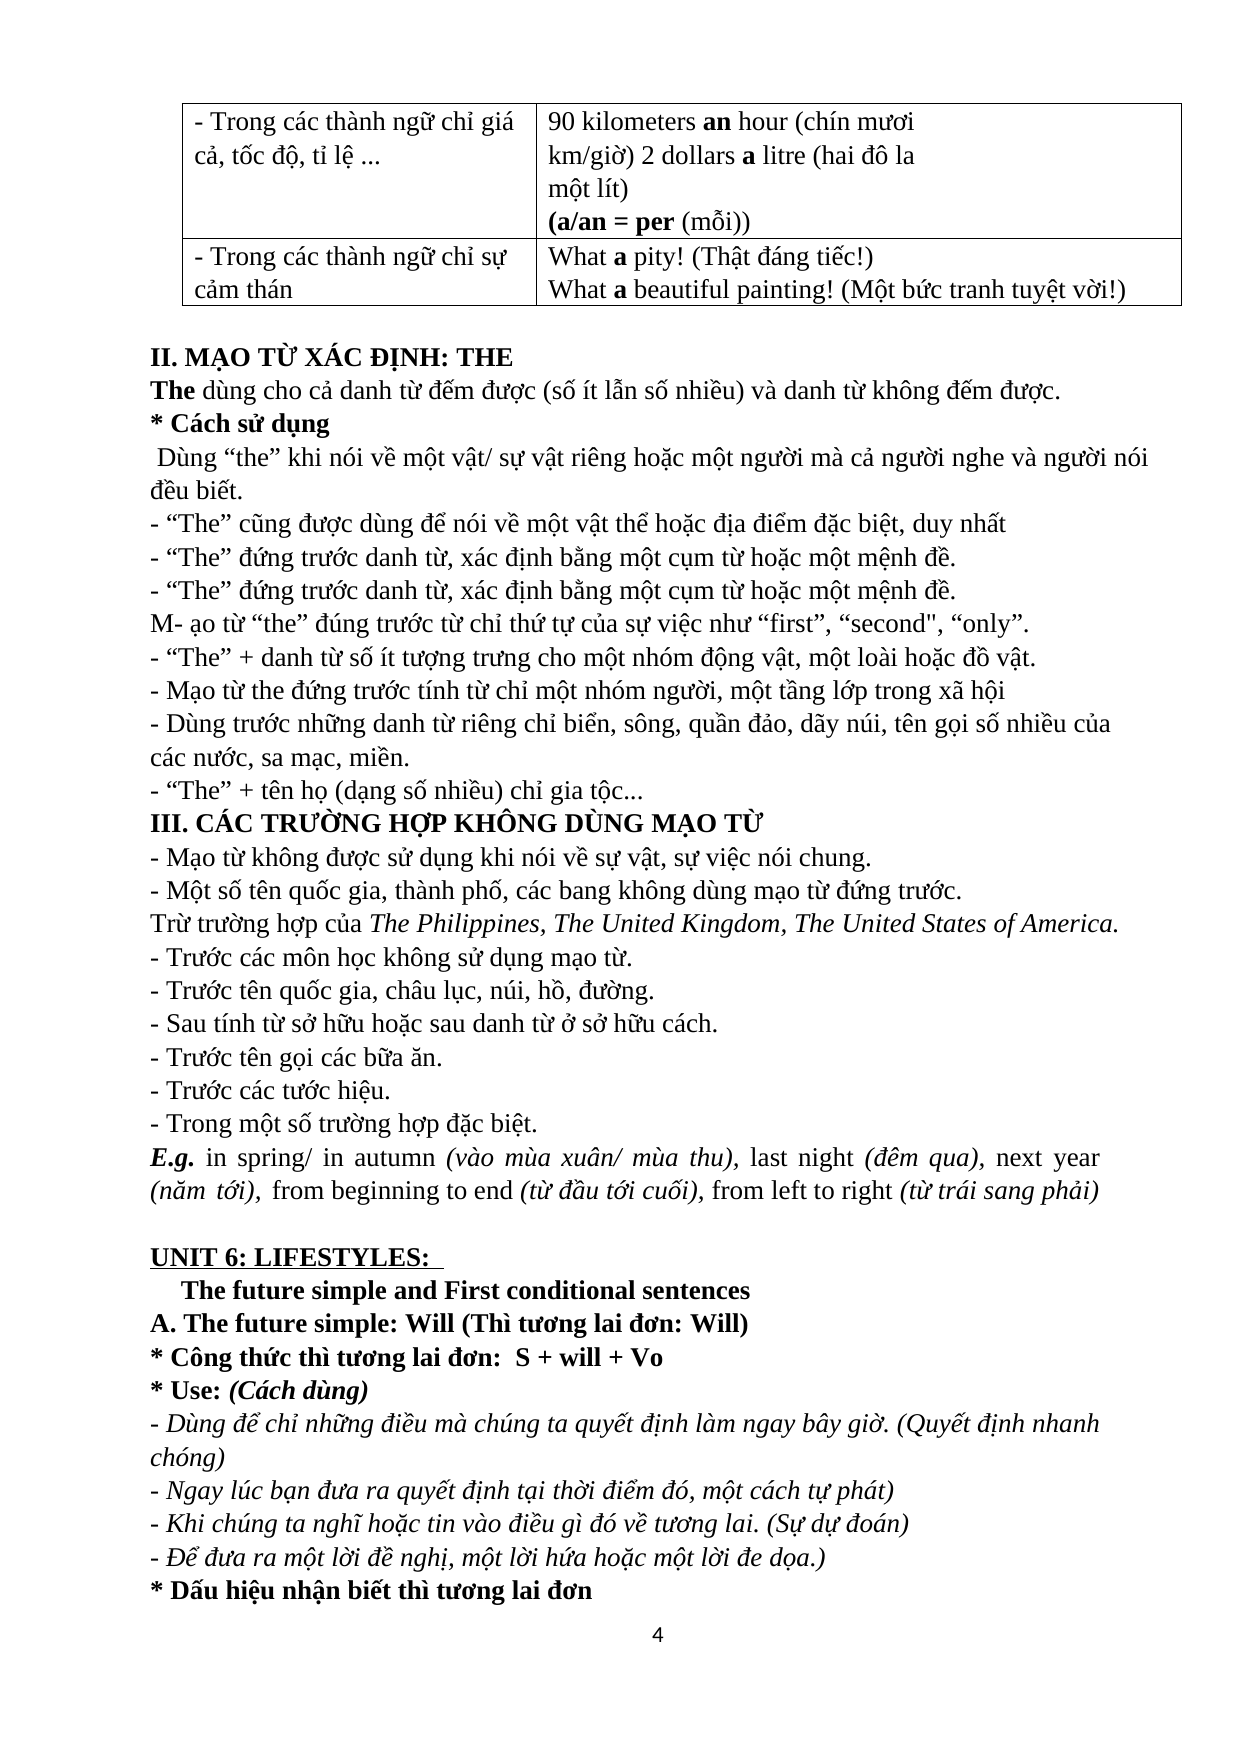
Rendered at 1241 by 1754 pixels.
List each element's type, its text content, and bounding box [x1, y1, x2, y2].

subtitle III. CÁC TRƯỜNG HỢP KHÔNG DÙNG MẠO TỪ [150, 806, 1165, 839]
text - Mạo từ the đứng trước tính từ chỉ một nhóm người, một tầng lớp trong xã hội [150, 673, 1165, 706]
text - Mạo từ không được sử dụng khi nói về sự vật, sự việc nói chung. [150, 839, 1165, 873]
text - “The” + tên họ (dạng số nhiều) chỉ gia tộc... [150, 773, 1165, 806]
table_cell - Trong các thành ngữ chỉ giá cả, tốc độ, tỉ lệ ... [183, 104, 536, 237]
text - Trước tên quốc gia, châu lục, núi, hồ, đường. [150, 973, 1165, 1006]
subtitle UNIT 6: LIFESTYLES: [150, 1239, 861, 1273]
table_cell 90 kilometers an hour (chín mươi km/giờ) 2 dollars a litre (hai đô la một lít) (a/an = per (mỗi)) [537, 104, 1181, 237]
text - “The” cũng được dùng để nói về một vật thể hoặc địa điểm đặc biệt, duy nhất [150, 506, 1165, 539]
text - Trước các môn học không sử dụng mạo từ. [150, 939, 1165, 973]
text - Dùng để chỉ những điều mà chúng ta quyết định làm ngay bây giờ. (Quyết định nhanh chóng) [150, 1406, 1165, 1473]
subtitle A. The future simple: Will (Thì tương lai đơn: Will) [150, 1306, 1165, 1339]
text Trừ trường hợp của The Philippines, The United Kingdom, The United States of America. [150, 906, 1165, 939]
subtitle II. MẠO TỪ XÁC ĐỊNH: THE [150, 339, 1165, 373]
text - Một số tên quốc gia, thành phố, các bang không dùng mạo từ đứng trước. [150, 873, 1165, 906]
text M- ạo từ “the” đúng trước từ chỉ thứ tự của sự việc như “first”, “second", “only”. [150, 606, 1165, 639]
text - Trước tên gọi các bữa ăn. [150, 1039, 1165, 1073]
text - “The” đứng trước danh từ, xác định bằng một cụm từ hoặc một mệnh đề. [150, 539, 1165, 573]
text - “The” đứng trước danh từ, xác định bằng một cụm từ hoặc một mệnh đề. [150, 573, 1165, 606]
text The dùng cho cả danh từ đếm được (số ít lẫn số nhiều) và danh từ không đếm được. [150, 373, 1165, 406]
text - Để đưa ra một lời đề nghị, một lời hứa hoặc một lời đe dọa.) [150, 1539, 1165, 1573]
table_cell What a pity! (Thật đáng tiếc!) What a beautiful painting! (Một bức tranh tuyệt vời!) [537, 239, 1181, 305]
text - Sau tính từ sở hữu hoặc sau danh từ ở sở hữu cách. [150, 1006, 1165, 1039]
text Dùng “the” khi nói về một vật/ sự vật riêng hoặc một người mà cả người nghe và người nói đều biết. [150, 439, 1165, 506]
text - Dùng trước những danh từ riêng chỉ biển, sông, quần đảo, dãy núi, tên gọi số nhiều của các nước, sa mạc, miền. [150, 706, 1147, 773]
text - Ngay lúc bạn đưa ra quyết định tại thời điểm đó, một cách tự phát) [150, 1473, 1165, 1506]
text - “The” + danh từ số ít tượng trưng cho một nhóm động vật, một loài hoặc đồ vật. [150, 639, 1165, 673]
text E.g. in spring/ in autumn (vào mùa xuân/ mùa thu), last night (đêm qua), next year (năm tới), from beginning to end (từ đầu tới cuối), from left to right (từ trái sang phải) [150, 1139, 1165, 1206]
text * Use: (Cách dùng) [150, 1373, 1165, 1406]
subtitle * Dấu hiệu nhận biết thì tương lai đơn [150, 1573, 1165, 1606]
subtitle * Cách sử dụng [150, 406, 1165, 439]
text - Trong một số trường hợp đặc biệt. [150, 1106, 1165, 1139]
text * Công thức thì tương lai đơn: S + will + Vo [150, 1339, 1165, 1373]
subtitle The future simple and First conditional sentences [181, 1273, 861, 1306]
table_cell - Trong các thành ngữ chỉ sự cảm thán [183, 239, 536, 305]
text - Khi chúng ta nghĩ hoặc tin vào điều gì đó về tương lai. (Sự dự đoán) [150, 1506, 1165, 1539]
text - Trước các tước hiệu. [150, 1073, 1165, 1106]
